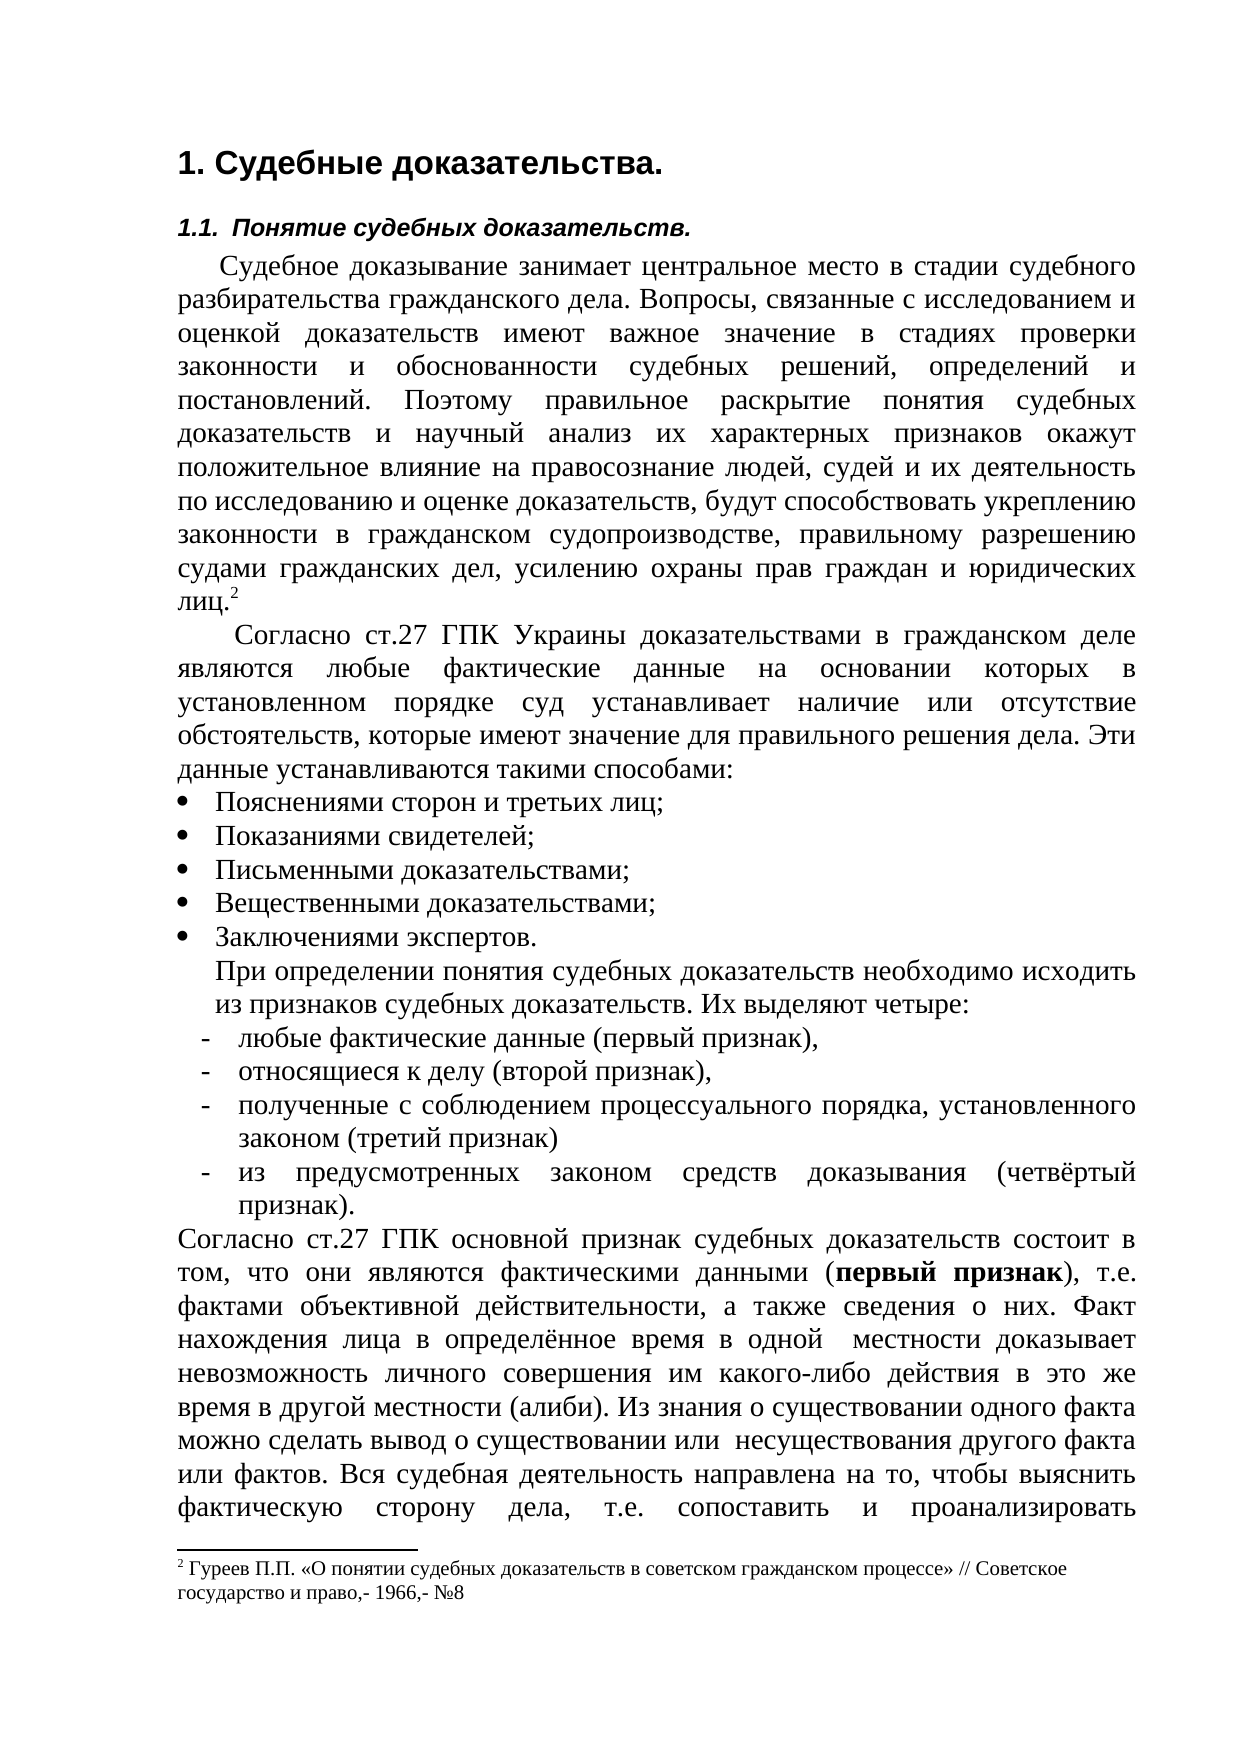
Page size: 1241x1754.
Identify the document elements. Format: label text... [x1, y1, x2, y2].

list Показаниями свидетелей; [177, 818, 1137, 852]
text Согласно ст.27 ГПК Украины доказательствами в гражданском деле являются любые фактические данные на основании которых в установленном порядке суд устанавливает наличие или отсутствие обстоятельств, которые имеют значение для правильного решения дела. Эти данные устанавливаются такими способами: [177, 617, 1137, 784]
text Судебное доказывание занимает центральное место в стадии судебного разбирательства гражданского дела. Вопросы, связанные с исследованием и оценкой доказательств имеют важное значение в стадиях проверки законности и обоснованности судебных решений, определений и постановлений. Поэтому правильное раскрытие понятия судебных доказательств и научный анализ их характерных признаков окажут положительное влияние на правосознание людей, судей и их деятельность по исследованию и оценке доказательств, будут способствовать укреплению законности в гражданском судопроизводстве, правильному разрешению судами гражданских дел, усилению охраны прав граждан и юридических лиц. [177, 248, 1137, 617]
list Пояснениями сторон и третьих лиц; [177, 784, 1137, 818]
list из предусмотренных законом средств доказывания (четвёртый признак). [201, 1154, 1137, 1221]
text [177, 1221, 1137, 1523]
list Письменными доказательствами; [177, 852, 1137, 885]
list Заключениями экспертов. [177, 919, 1137, 953]
list полученные с соблюдением процессуального порядка, установленного законом (третий признак) [201, 1087, 1137, 1154]
text При определении понятия судебных доказательств необходимо исходить из признаков судебных доказательств. Их выделяют четыре: [215, 953, 1137, 1020]
list любые фактические данные (первый признак), [201, 1020, 1137, 1053]
list Вещественными доказательствами; [177, 885, 1137, 919]
subtitle Понятие судебных доказательств. [177, 213, 1137, 242]
list относящиеся к делу (второй признак), [201, 1053, 1137, 1087]
subtitle 1. Судебные доказательства. [177, 143, 1137, 182]
